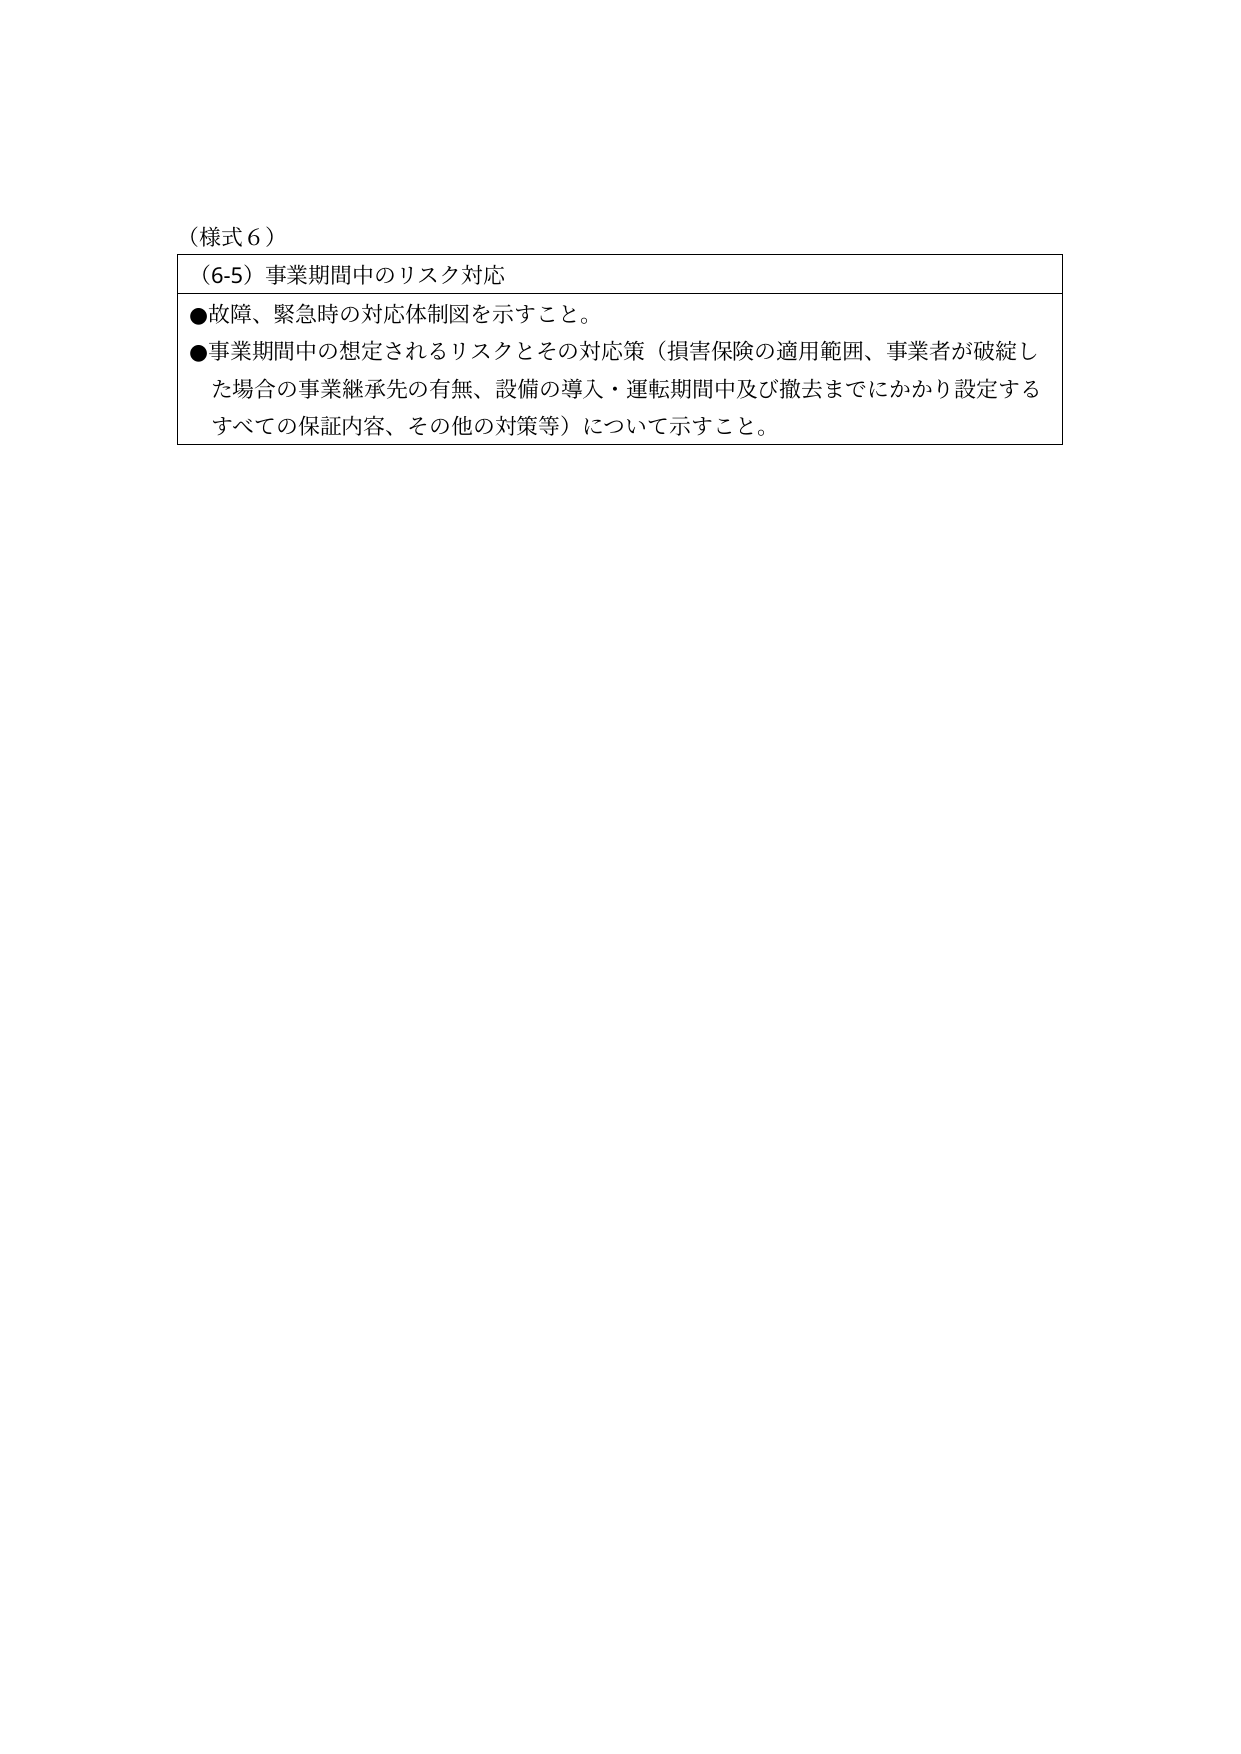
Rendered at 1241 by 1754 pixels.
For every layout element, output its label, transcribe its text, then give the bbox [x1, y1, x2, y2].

text （様式６） [177, 217, 1063, 254]
table_cell ●故障、緊急時の対応体制図を示すこと。 ●事業期間中の想定されるリスクとその対応策（損害保険の適用範囲、事業者が破綻した場合の事業継承先の有無、設備の導入・運転期間中及び撤去までにかかり設定するすべての保証内容、その他の対策等）について示すこと。 [178, 294, 1062, 444]
table_header （6-5）事業期間中のリスク対応 [178, 255, 1062, 293]
